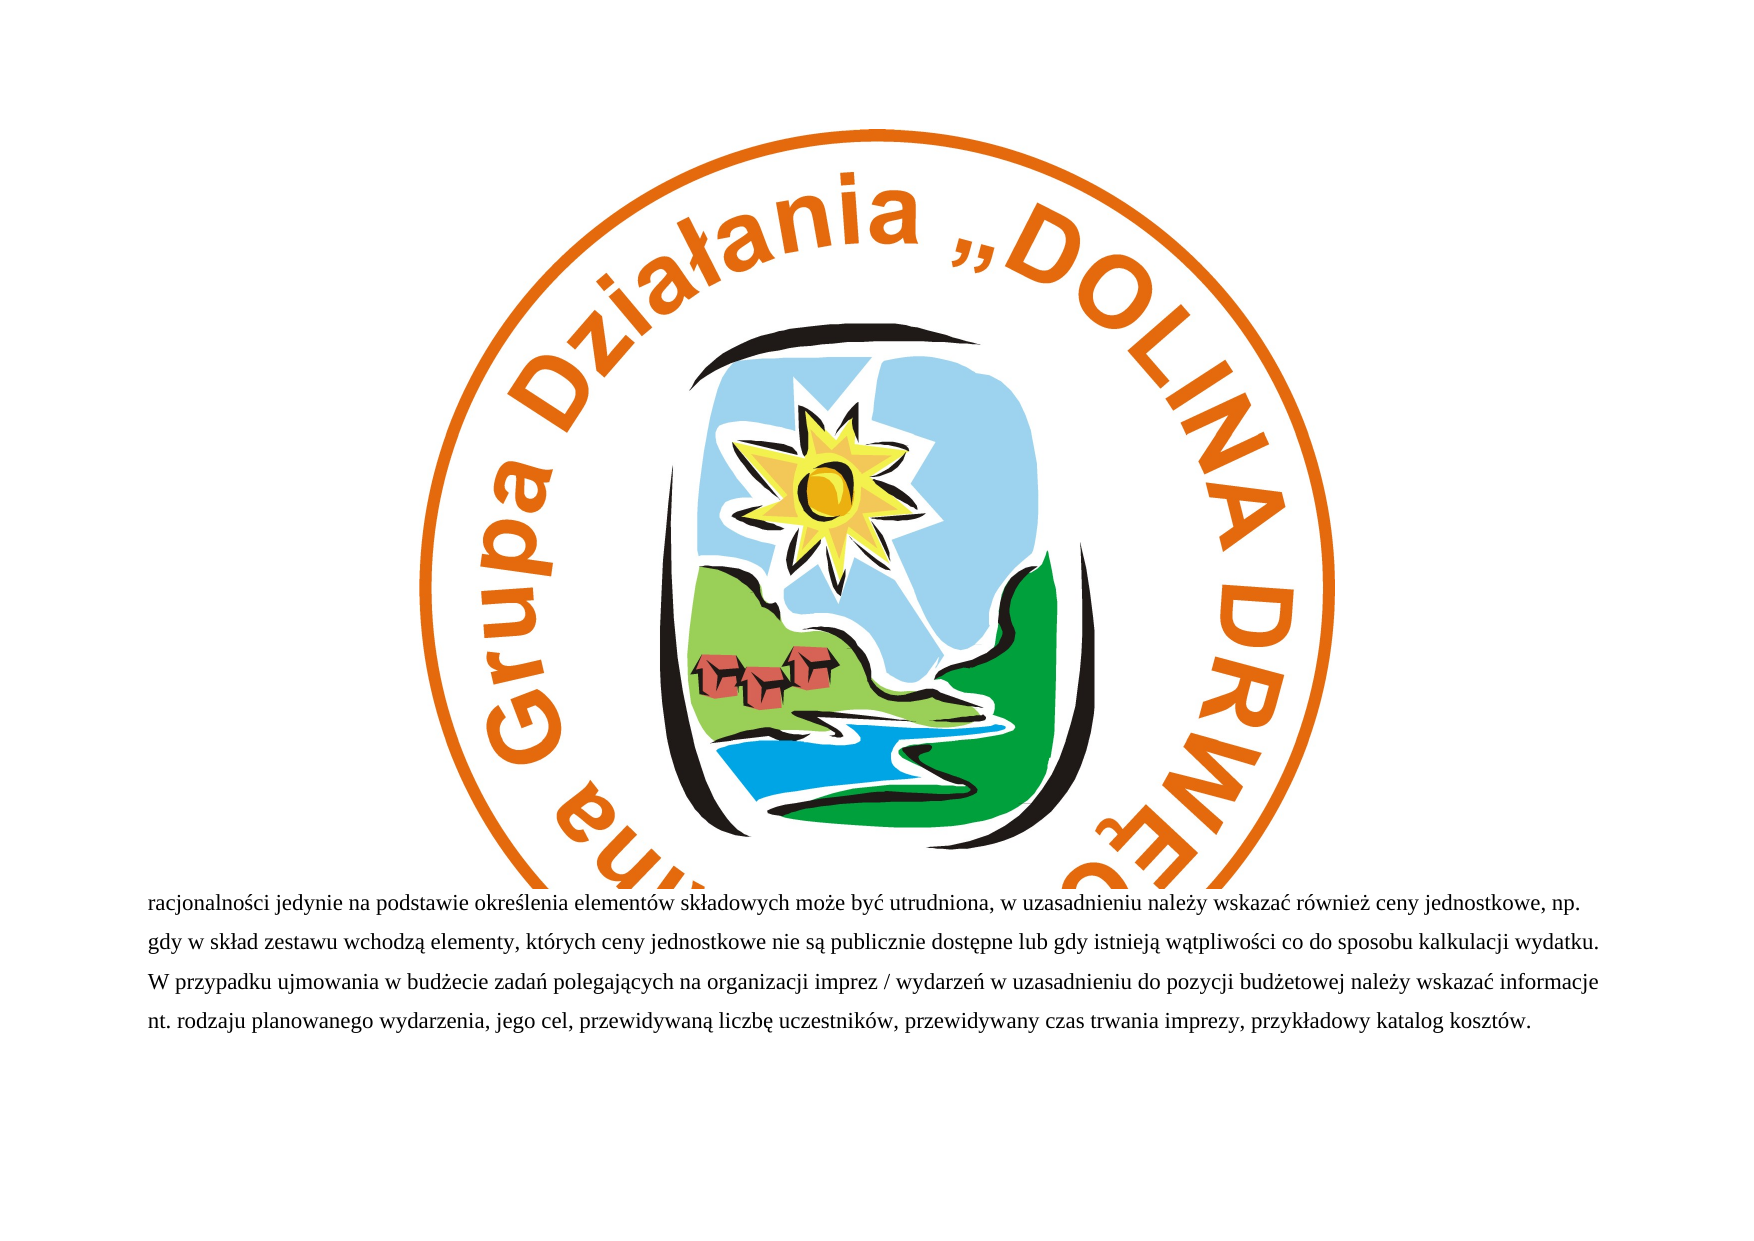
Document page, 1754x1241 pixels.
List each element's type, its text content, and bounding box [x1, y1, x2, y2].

picture [419, 129, 1335, 889]
text Zaleca się, aby wydatki w budżecie szczegółowym ujmować w tożsamych kategoriach zbiorczych, tzn. jako osobnych pozycji budżetowych nie ujmować wydatków, które można uwzględnić w budżecie w ramach wydatku o charakterze zbiorczym. Dotyczy to w szczególności kosztów związanych z zakupem mebli, sprzętu, materiałów na potrzeby realizacji zajęć itp. (niestanowiących środków trwałych o wartości powyżej 10 000 zł netto i cross-financingu). W uzasadnieniu kosztów specyficznych należy podać, co wchodzi w skład zestawu. Co do zasady w przypadku zestawów o niewielkiej wartości wystarczające jest wskazanie elementów wchodzących w skład zestawu. W przypadku zestawów o większej wartości i zestawów, w których ocena racjonalności jedynie na podstawie określenia elementów składowych może być utrudniona, w uzasadnieniu należy wskazać również ceny jednostkowe, np. gdy w skład zestawu wchodzą elementy, których ceny jednostkowe nie są publicznie dostępne lub gdy istnieją wątpliwości co do sposobu kalkulacji wydatku. [148, 889, 1606, 955]
text W przypadku ujmowania w budżecie zadań polegających na organizacji imprez / wydarzeń w uzasadnieniu do pozycji budżetowej należy wskazać informacje nt. rodzaju planowanego wydarzenia, jego cel, przewidywaną liczbę uczestników, przewidywany czas trwania imprezy, przykładowy katalog kosztów. [148, 968, 1606, 1034]
